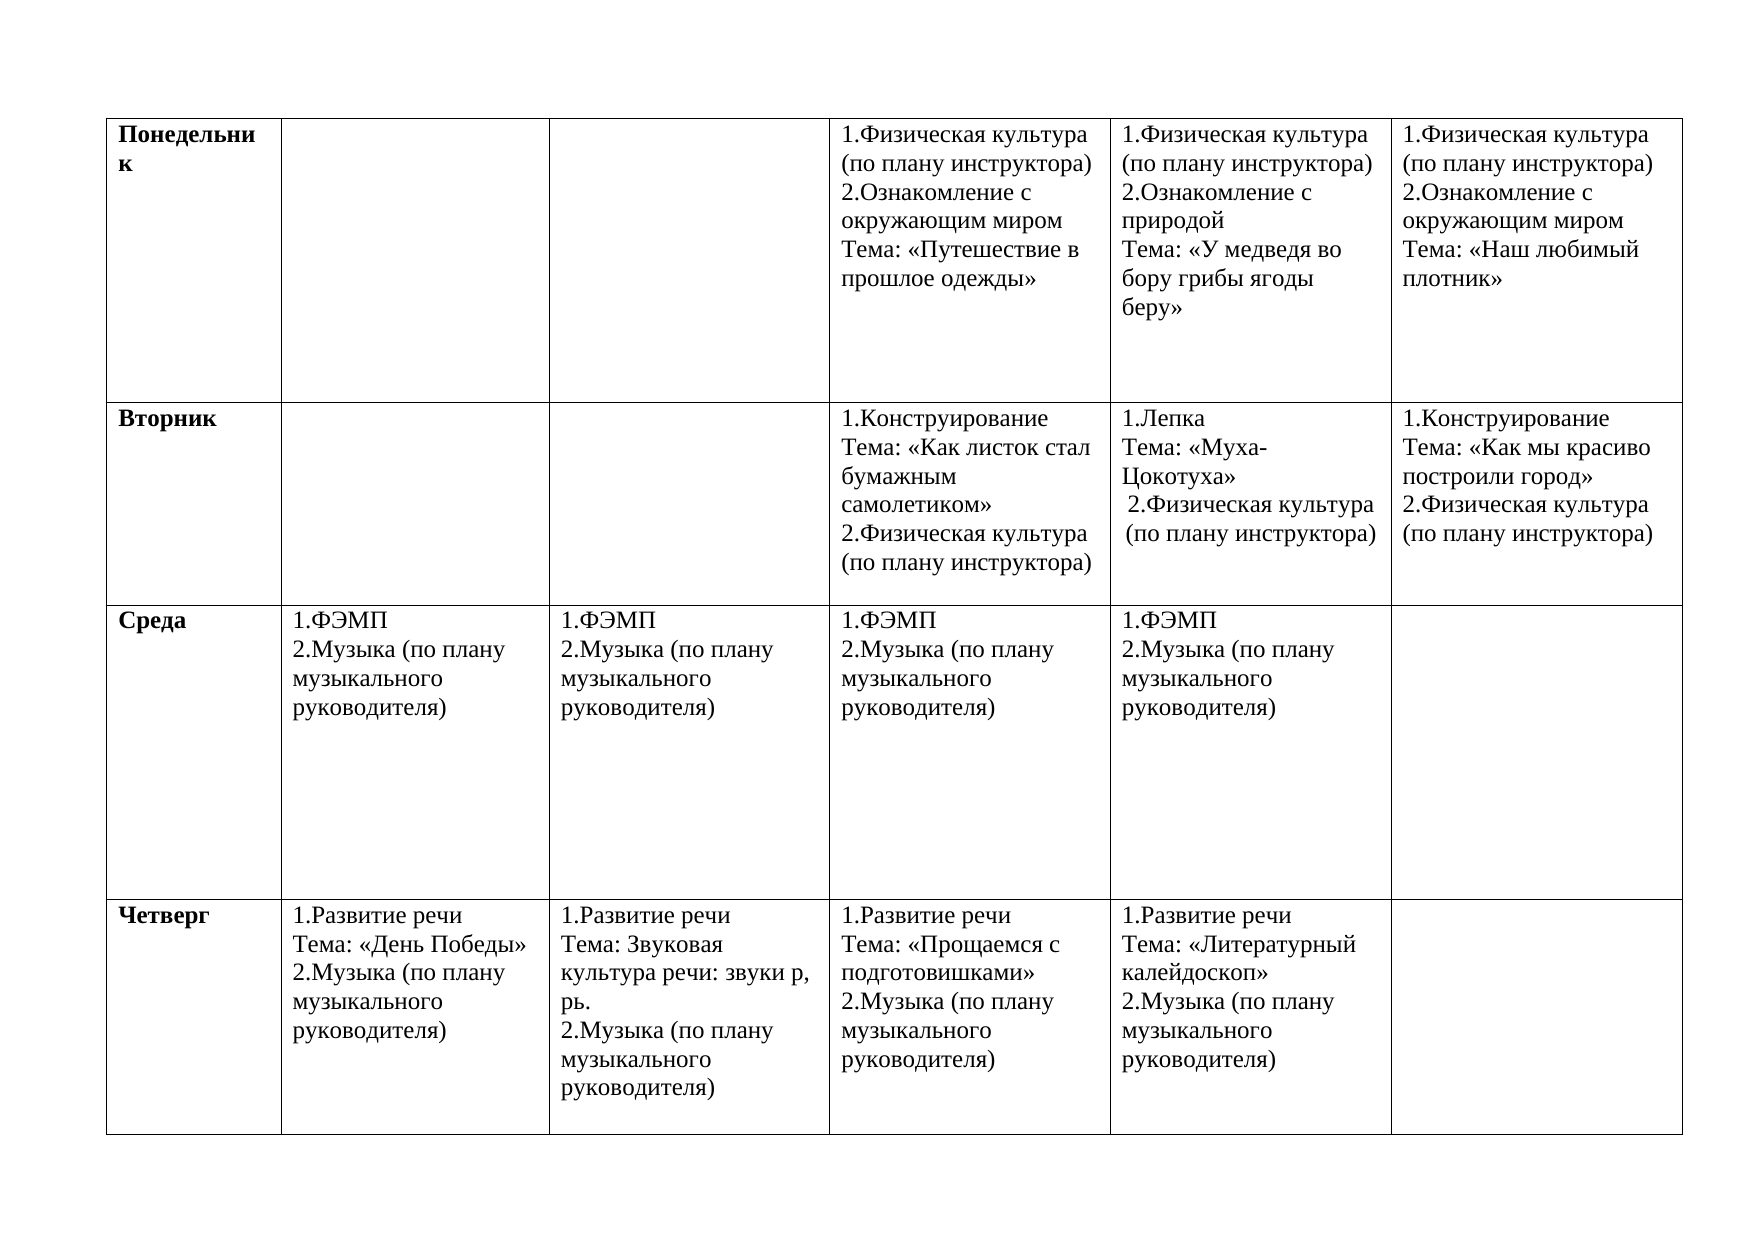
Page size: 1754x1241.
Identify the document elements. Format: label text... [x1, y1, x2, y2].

table_cell 1.ФЭМП 2.Музыка (по плану музыкального руководителя) [1111, 606, 1391, 899]
table_cell 1.ФЭМП 2.Музыка (по плану музыкального руководителя) [830, 606, 1110, 899]
table_cell 1.Развитие речи Тема: Звуковая культура речи: звуки р, рь. 2.Музыка (по плану музыкального руководителя) [550, 900, 829, 1134]
table_cell [1392, 606, 1682, 899]
table_cell [282, 403, 549, 604]
table_cell Понедельник [107, 119, 281, 402]
table_cell 1.Лепка Тема: «Муха-Цокотуха» 2.Физическая культура (по плану инструктора) [1111, 403, 1391, 604]
table_cell [282, 119, 549, 402]
table_cell 1.Развитие речи Тема: «День Победы» 2.Музыка (по плану музыкального руководителя) [282, 900, 549, 1134]
table_cell 1.Физическая культура (по плану инструктора) 2.Ознакомление с окружающим миром Тема: «Путешествие в прошлое одежды» [830, 119, 1110, 402]
table_cell Четверг [107, 900, 281, 1134]
table_cell 1.Конструирование Тема: «Как мы красиво построили город» 2.Физическая культура (по плану инструктора) [1392, 403, 1682, 604]
table_cell [550, 119, 829, 402]
table_cell [1392, 900, 1682, 1134]
table_cell [550, 403, 829, 604]
table_cell 1.Развитие речи Тема: «Прощаемся с подготовишками» 2.Музыка (по плану музыкального руководителя) [830, 900, 1110, 1134]
table_cell 1.Развитие речи Тема: «Литературный калейдоскоп» 2.Музыка (по плану музыкального руководителя) [1111, 900, 1391, 1134]
table_cell 1.Физическая культура (по плану инструктора) 2.Ознакомление с природой Тема: «У медведя во бору грибы ягоды беру» [1111, 119, 1391, 402]
table_cell 1.ФЭМП 2.Музыка (по плану музыкального руководителя) [282, 606, 549, 899]
table_cell Вторник [107, 403, 281, 604]
table_cell 1.ФЭМП 2.Музыка (по плану музыкального руководителя) [550, 606, 829, 899]
table_cell Среда [107, 606, 281, 899]
table_cell 1.Физическая культура (по плану инструктора) 2.Ознакомление с окружающим миром Тема: «Наш любимый плотник» [1392, 119, 1682, 402]
table_cell 1.Конструирование Тема: «Как листок стал бумажным самолетиком» 2.Физическая культура (по плану инструктора) [830, 403, 1110, 604]
